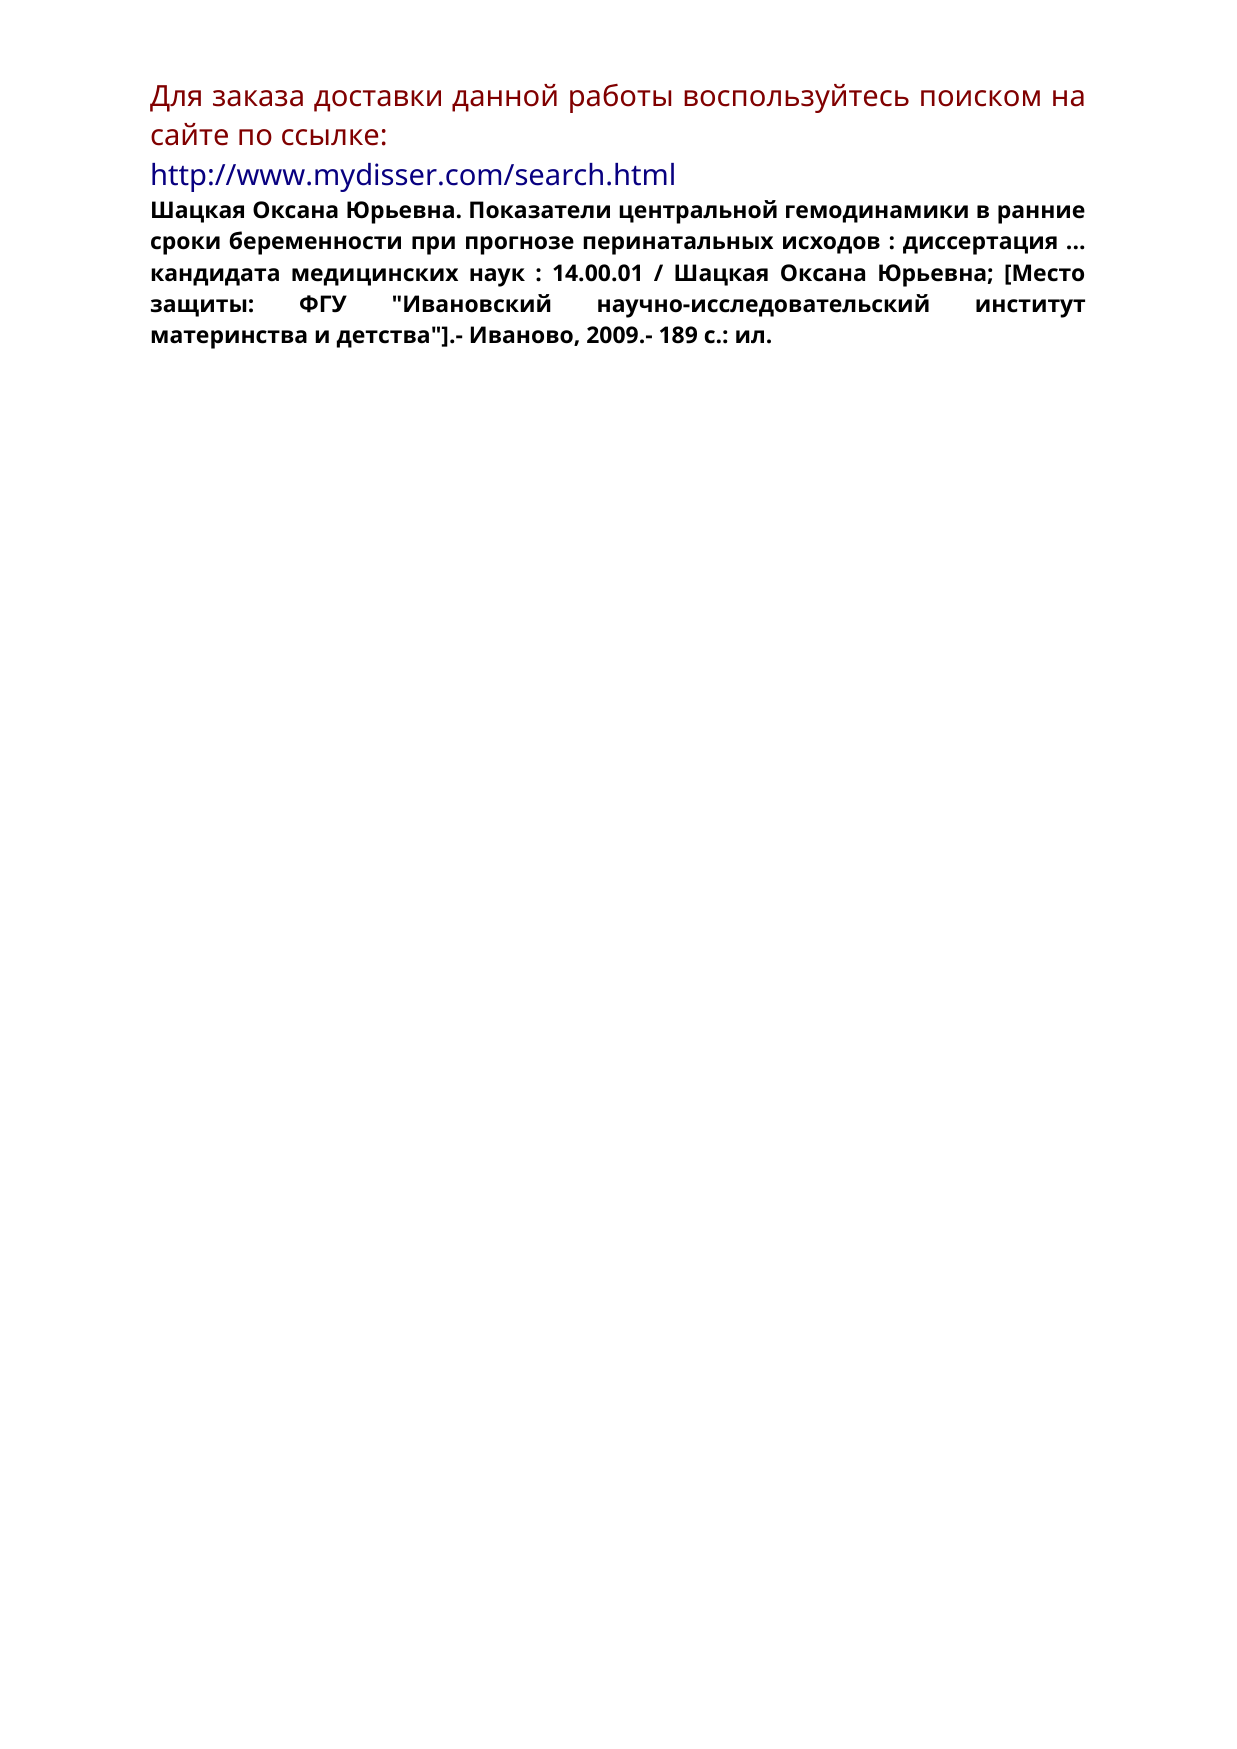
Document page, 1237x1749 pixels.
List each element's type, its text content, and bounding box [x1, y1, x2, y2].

text Шацкая Оксана Юрьевна. Показатели центральной гемодинамики в ранние сроки беременности при прогнозе перинатальных исходов : диссертация ... кандидата медицинских наук : 14.00.01 / Шацкая Оксана Юрьевна; [Место защиты: ФГУ "Ивановский научно-исследовательский институт материнства и детства"].- Иваново, 2009.- 189 с.: ил. [150, 194, 1086, 350]
